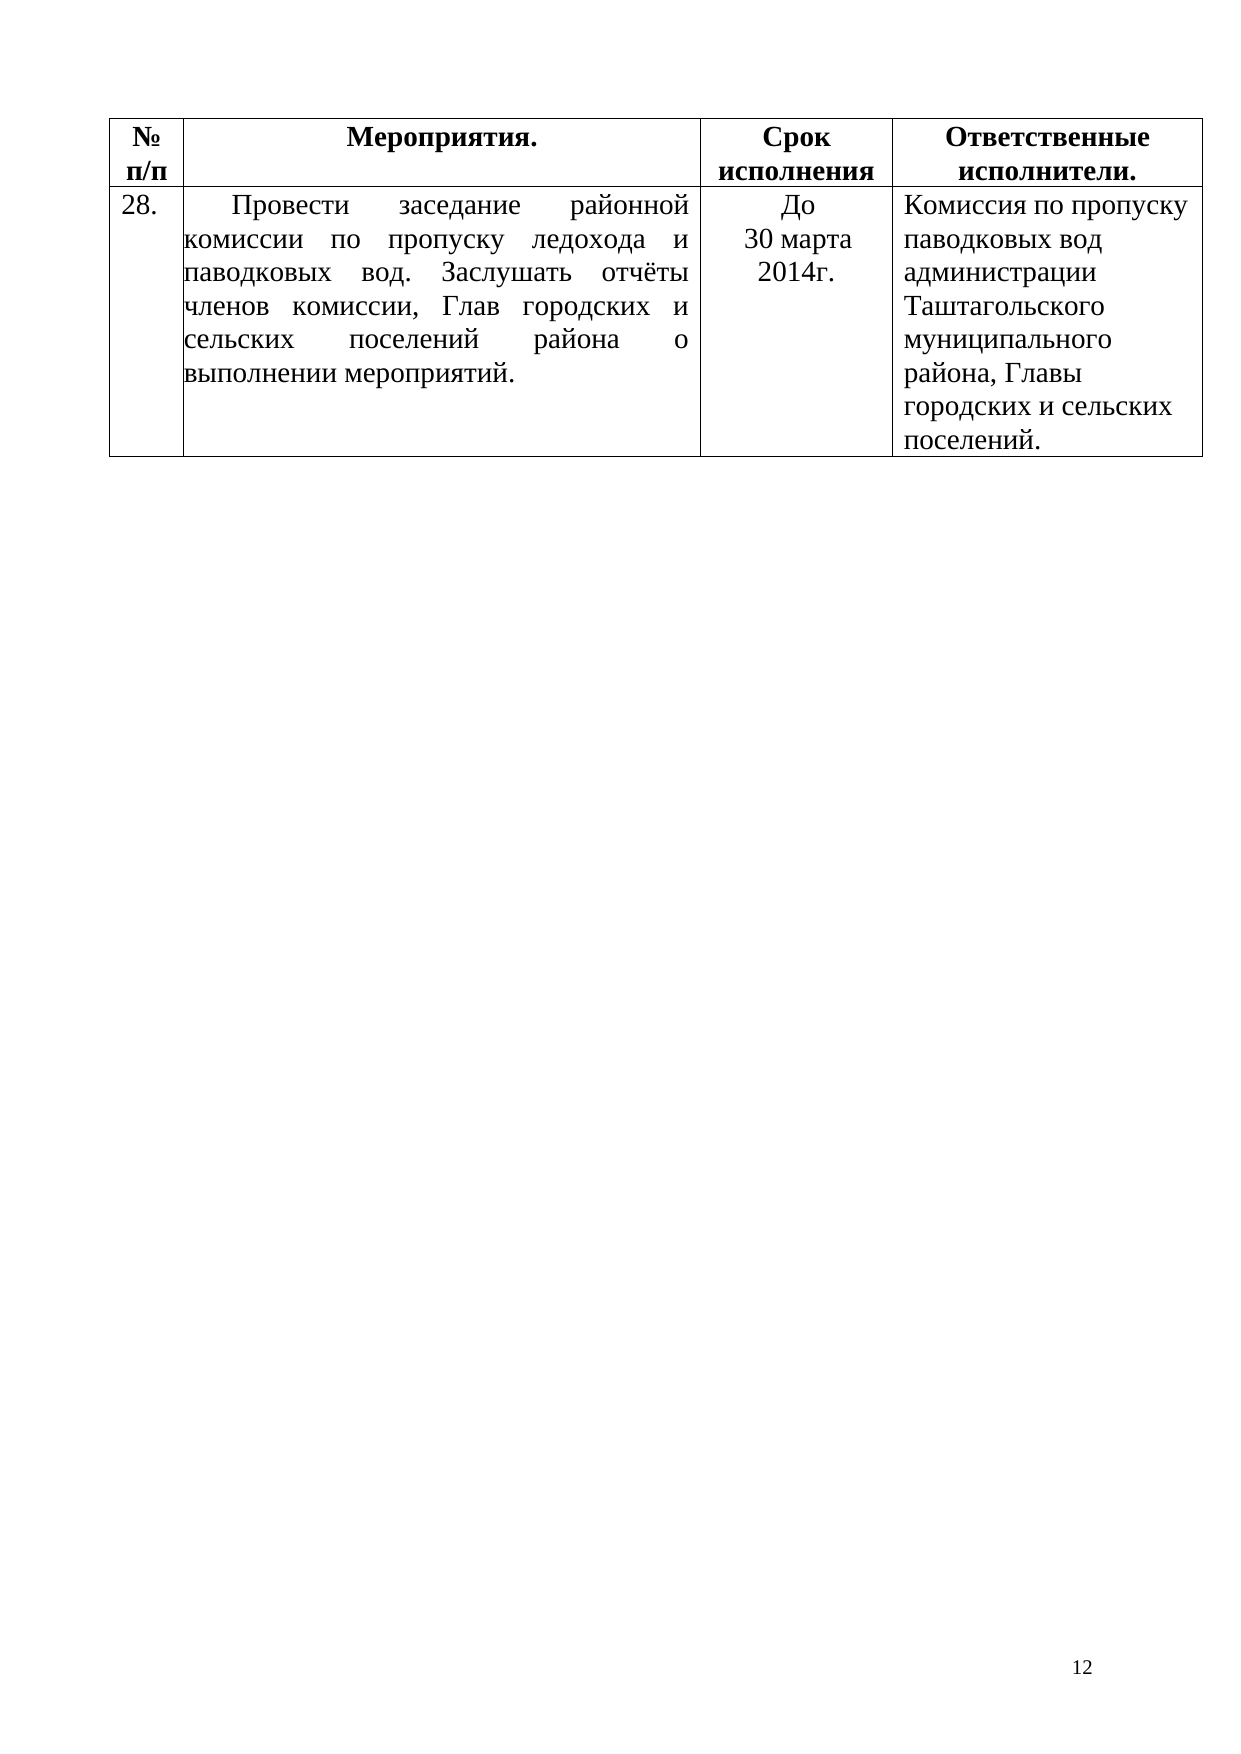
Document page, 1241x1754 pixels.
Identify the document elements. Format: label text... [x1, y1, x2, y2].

table_cell До 30 марта 2014г. [701, 187, 892, 456]
table_cell [110, 187, 183, 456]
table_header Ответственные исполнители. [893, 119, 1202, 186]
table_header № п/п [110, 119, 183, 186]
table_cell Провести заседание районной комиссии по пропуску ледохода и паводковых вод. Заслушать отчёты членов комиссии, Глав городских и сельских поселений района о выполнении мероприятий. [184, 187, 700, 456]
table_header Срок исполнения [701, 119, 892, 186]
table_header Мероприятия. [184, 119, 700, 186]
table_cell Комиссия по пропуску паводковых вод администрации Таштагольского муниципального района, Главы городских и сельских поселений. [893, 187, 1202, 456]
